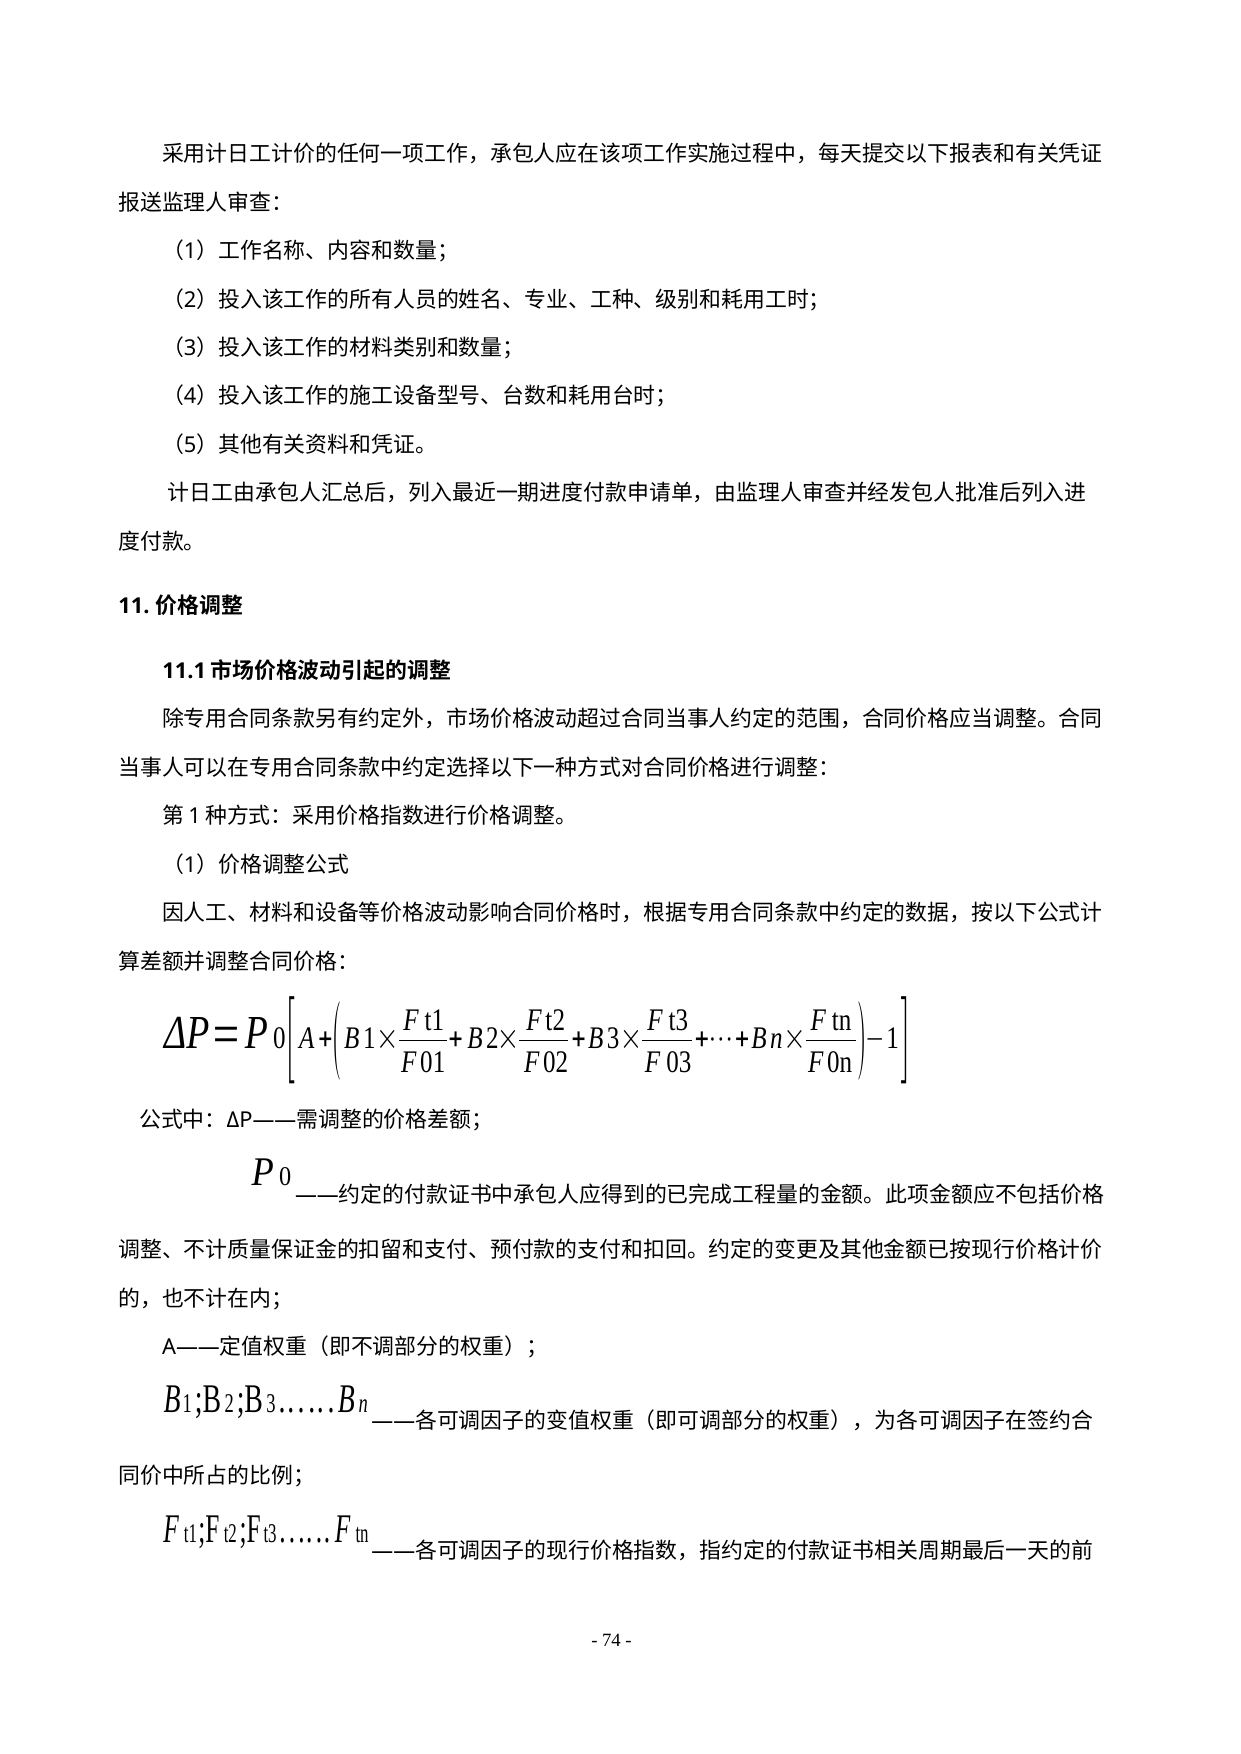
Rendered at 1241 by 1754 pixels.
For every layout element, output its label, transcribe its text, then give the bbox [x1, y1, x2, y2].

text 采用计日工计价的任何一项工作，承包人应在该项工作实施过程中，每天提交以下报表和有关凭证报送监理人审查： [118, 136, 1104, 217]
text （4）投入该工作的施工设备型号、台数和耗用台时； [118, 378, 1104, 410]
text 计日工由承包人汇总后，列入最近一期进度付款申请单，由监理人审查并经发包人批准后列入进度付款。 [118, 474, 1104, 556]
text 第1种方式：采用价格指数进行价格调整。 [118, 798, 1104, 830]
text （5）其他有关资料和凭证。 [118, 426, 1104, 459]
subtitle 11. 价格调整 [118, 588, 1104, 620]
text A——定值权重（即不调部分的权重）； [118, 1328, 1104, 1361]
text 公式中：ΔP——需调整的价格差额； [118, 1102, 1104, 1134]
text （1）工作名称、内容和数量； [118, 233, 1104, 265]
text 因人工、材料和设备等价格波动影响合同价格时，根据专用合同条款中约定的数据，按以下公式计算差额并调整合同价格： [118, 894, 1104, 976]
text （2）投入该工作的所有人员的姓名、专业、工种、级别和耗用工时； [118, 281, 1104, 314]
text 除专用合同条款另有约定外，市场价格波动超过合同当事人约定的范围，合同价格应当调整。合同当事人可以在专用合同条款中约定选择以下一种方式对合同价格进行调整： [118, 701, 1104, 782]
text （1）价格调整公式 [118, 846, 1104, 879]
subtitle 11.1市场价格波动引起的调整 [118, 652, 1104, 685]
text ——各可调因子的变值权重（即可调部分的权重），为各可调因子在签约合同价中所占的比例； [118, 1377, 1104, 1491]
text ——约定的付款证书中承包人应得到的已完成工程量的金额。此项金额应不包括价格调整、不计质量保证金的扣留和支付、预付款的支付和扣回。约定的变更及其他金额已按现行价格计价的，也不计在内； [118, 1150, 1104, 1313]
text （3）投入该工作的材料类别和数量； [118, 329, 1104, 362]
text ——各可调因子的现行价格指数，指约定的付款证书相关周期最后一天的前42天的各可调因子的价格指数； [118, 1506, 1104, 1571]
